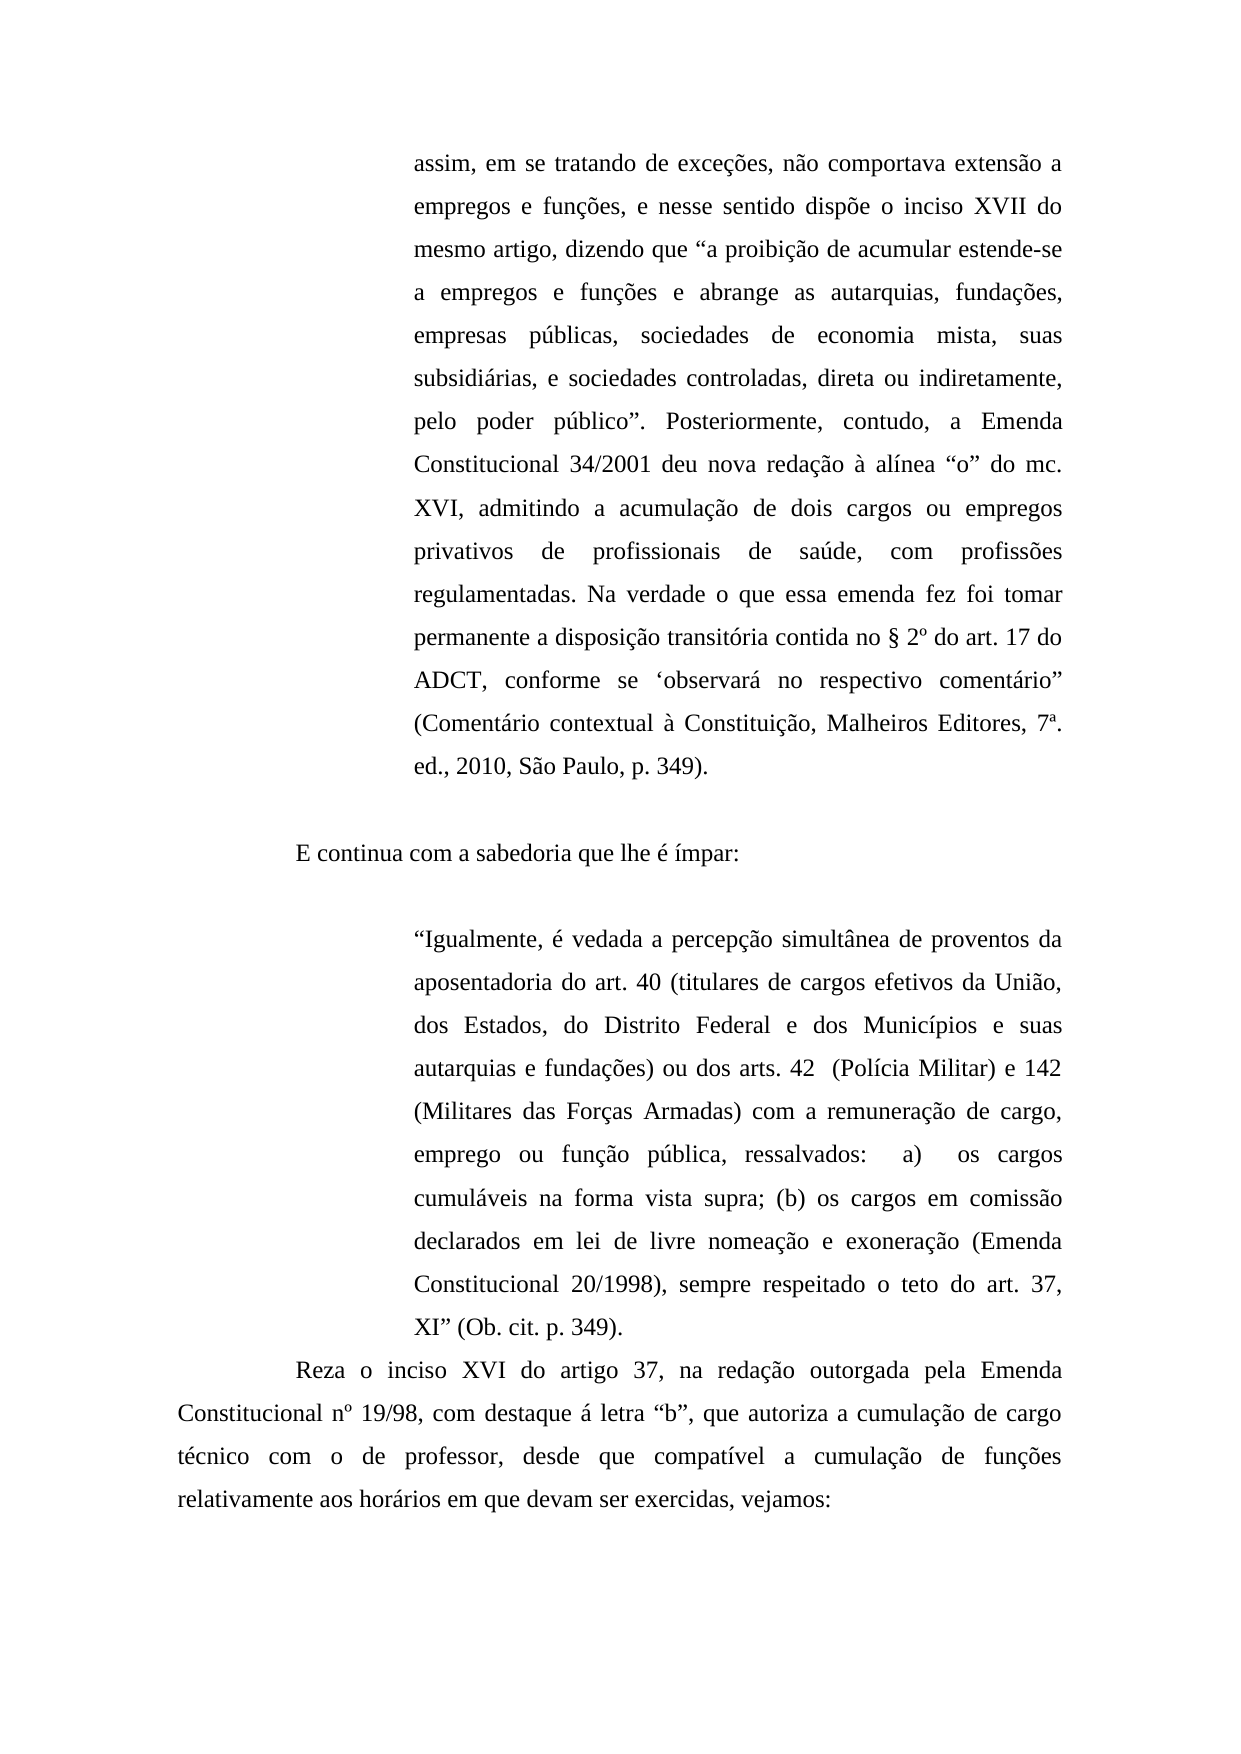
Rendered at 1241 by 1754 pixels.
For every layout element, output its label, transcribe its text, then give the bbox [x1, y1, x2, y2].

text E continua com a sabedoria que lhe é ímpar: [177, 838, 1063, 866]
text Reza o inciso XVI do artigo 37, na redação outorgada pela Emenda Constitucional nº 19/98, com destaque á letra “b”, que autoriza a cumulação de cargo técnico com o de professor, desde que compatível a cumulação de funções relativamente aos horários em que devam ser exercidas, vejamos: [177, 1355, 1063, 1513]
text “Igualmente, é vedada a percepção simultânea de proventos da aposentadoria do art. 40 (titulares de cargos efetivos da União, dos Estados, do Distrito Federal e dos Municípios e suas autarquias e fundações) ou dos arts. 42 (Polícia Militar) e 142 (Militares das Forças Armadas) com a remuneração de cargo, emprego ou função pública, ressalvados: a) os cargos cumuláveis na forma vista supra; (b) os cargos em comissão declarados em lei de livre nomeação e exoneração (Emenda Constitucional 20/1998), sempre respeitado o teto do art. 37, XI” (Ob. cit. p. 349). [413, 924, 1063, 1341]
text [413, 148, 1063, 780]
